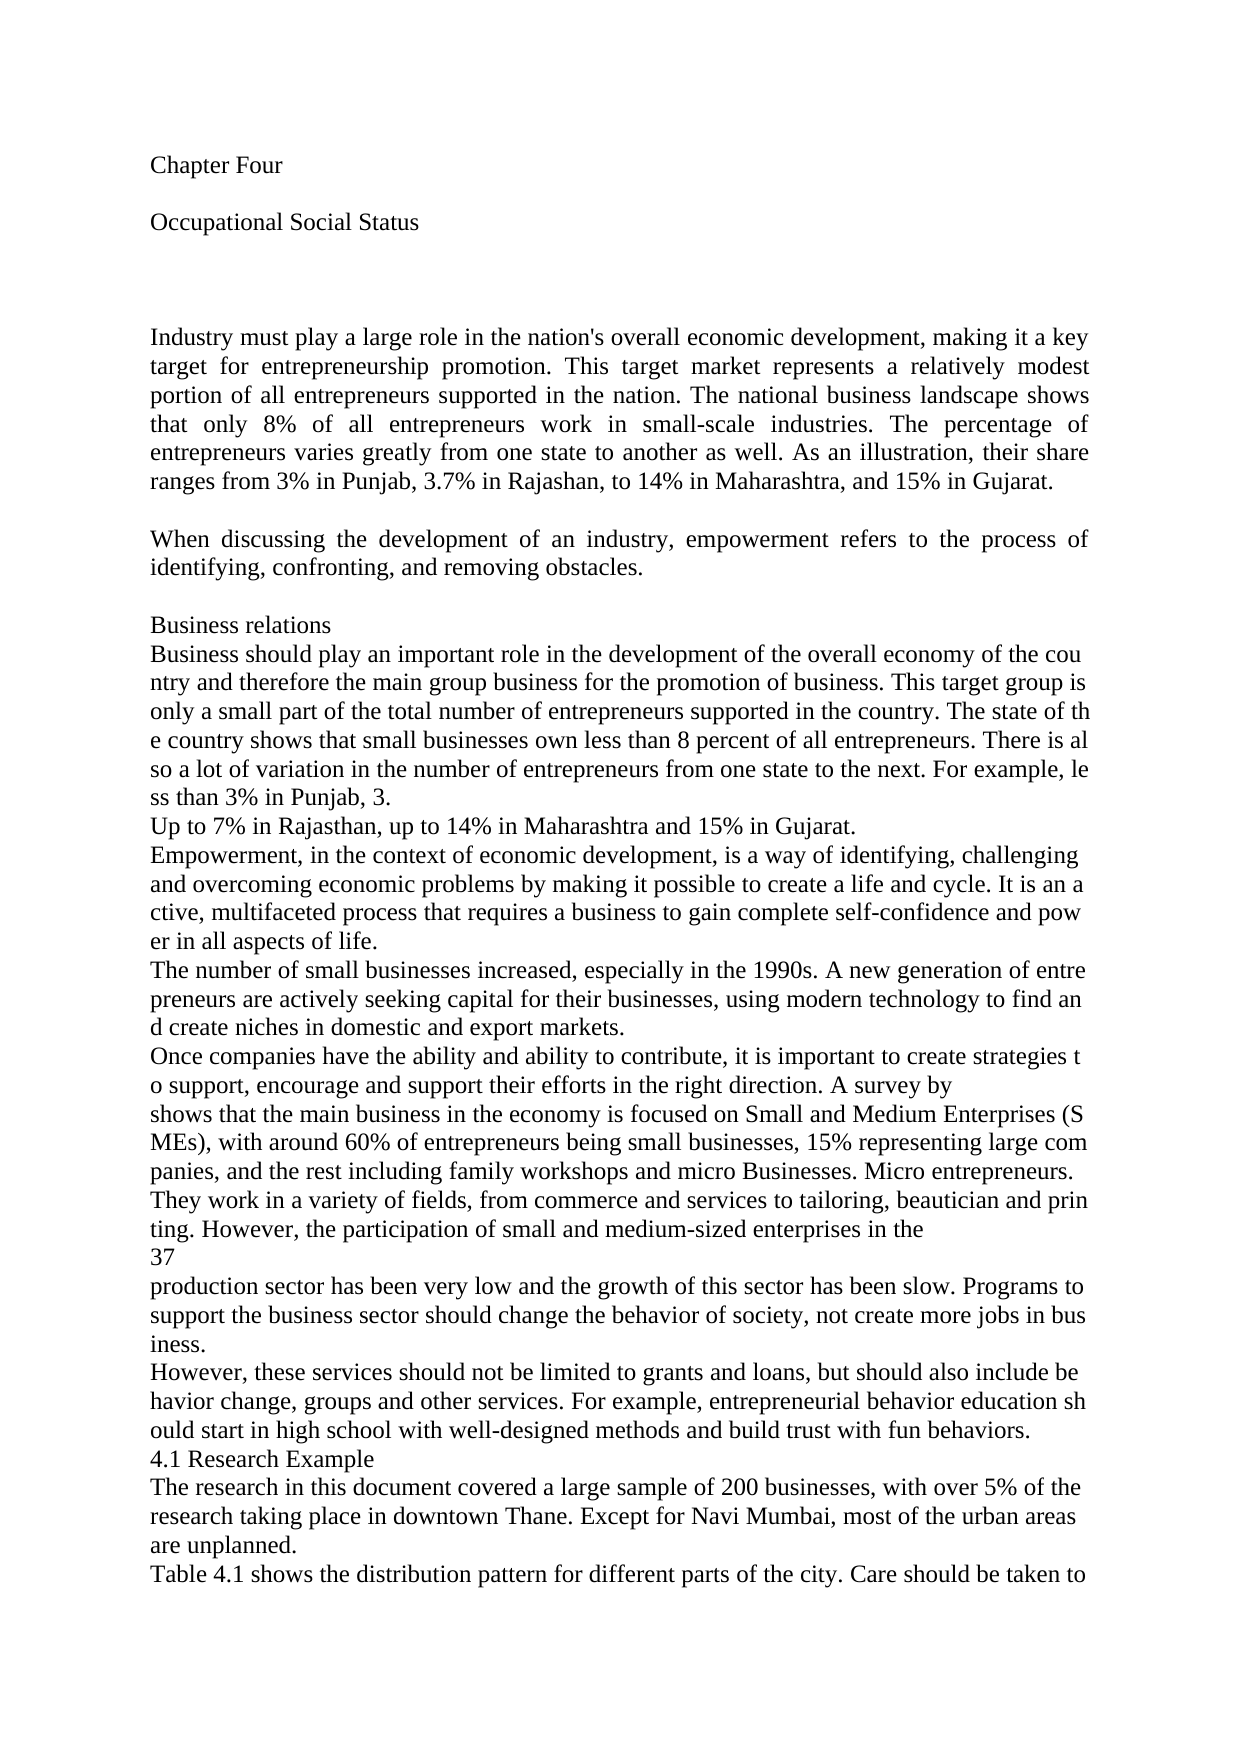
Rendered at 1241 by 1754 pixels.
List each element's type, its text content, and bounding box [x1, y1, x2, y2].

text Occupational Social Status [150, 207, 1090, 236]
text When discussing the development of an industry, empowerment refers to the process of identifying, confronting, and removing obstacles. [150, 524, 1090, 581]
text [150, 1300, 1090, 1587]
text Chapter Four [150, 150, 1090, 179]
text Industry must play a large role in the nation's overall economic development, making it a key target for entrepreneurship promotion. This target market represents a relatively modest portion of all entrepreneurs supported in the nation. The national business landscape shows that only 8% of all entrepreneurs work in small-scale industries. The percentage of entrepreneurs varies greatly from one state to another as well. As an illustration, their share ranges from 3% in Punjab, 3.7% in Rajashan, to 14% in Maharashtra, and 15% in Gujarat. [150, 322, 1090, 495]
